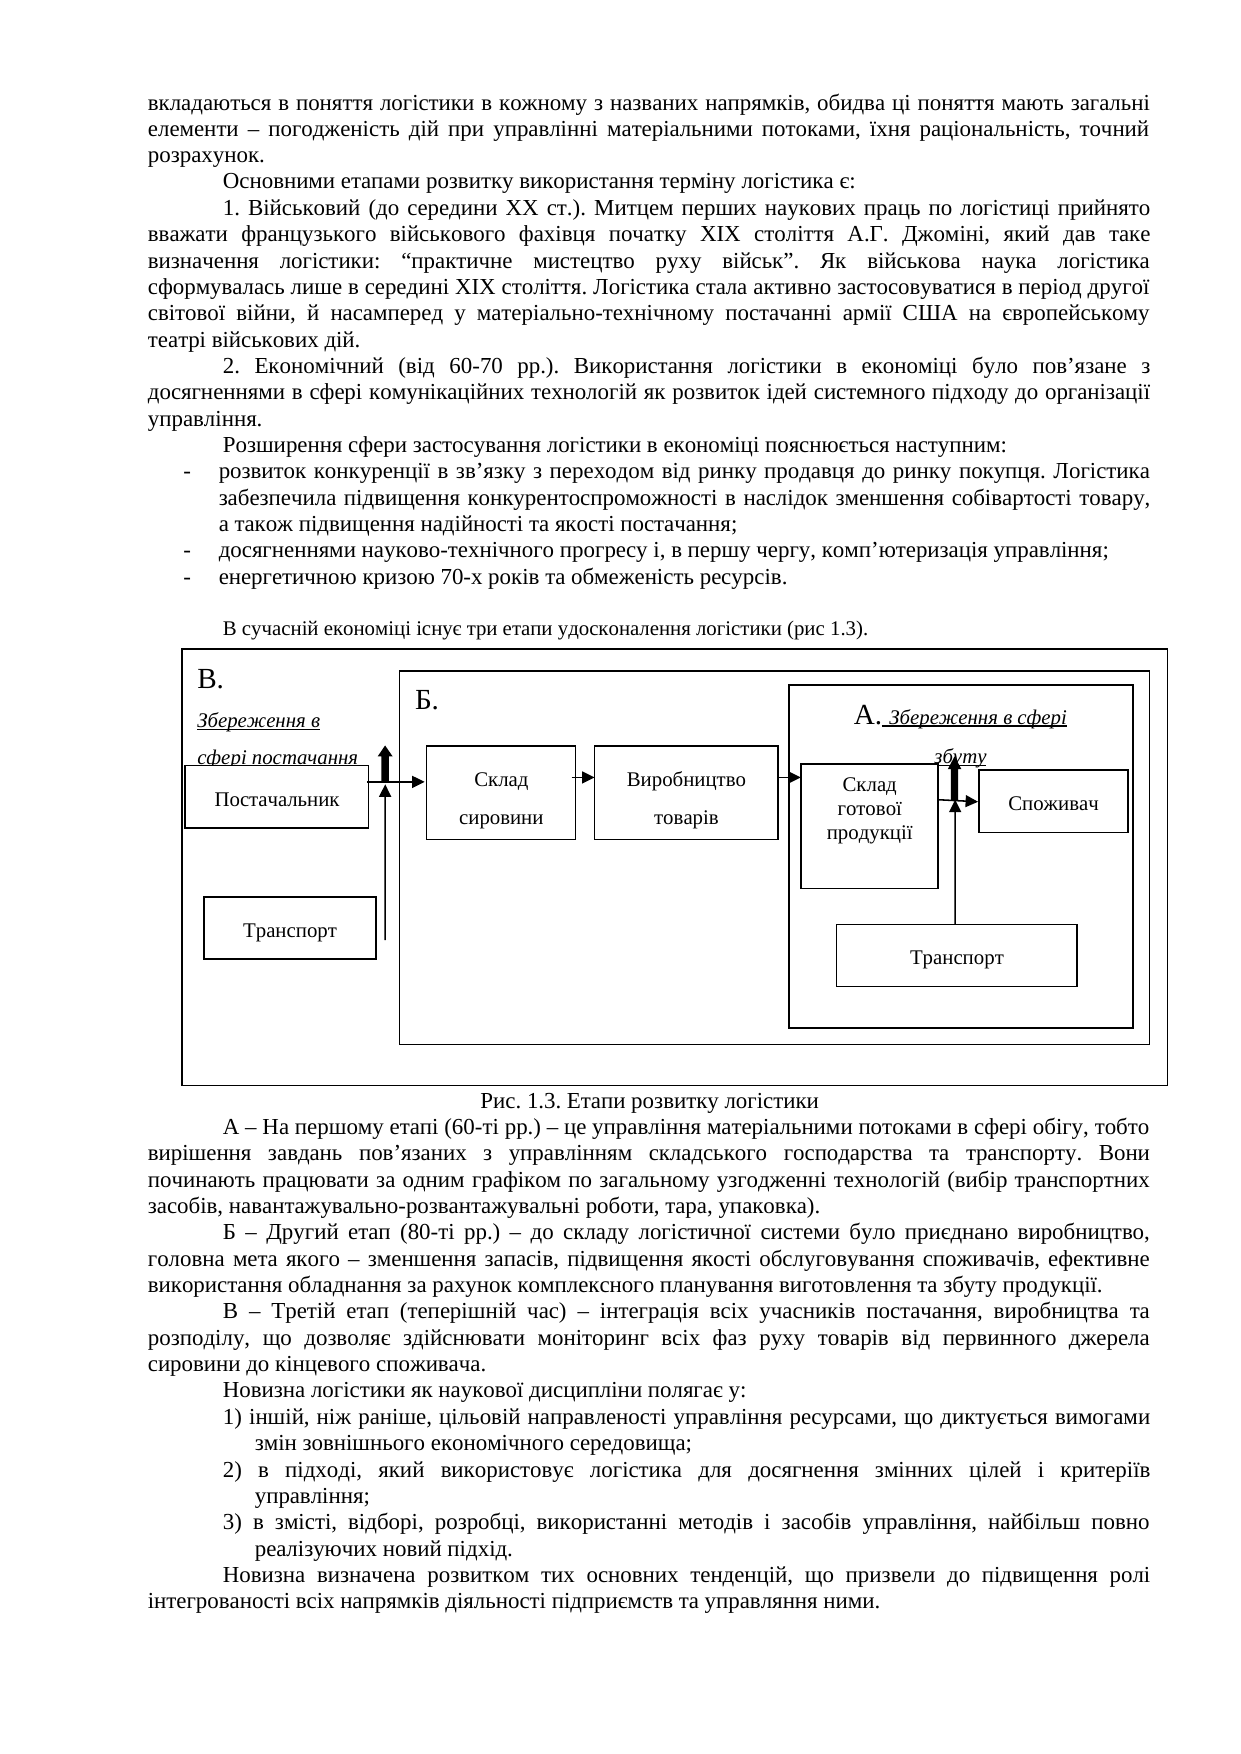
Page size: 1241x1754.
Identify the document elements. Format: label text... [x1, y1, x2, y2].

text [148, 88, 1152, 168]
text Розширення сфери застосування логістики в економіці пояснюється наступним: [148, 431, 1152, 457]
text В сучасній економіці існує три етапи удосконалення логістики (рис 1.3). [148, 616, 1152, 640]
text 1) іншій, ніж раніше, цільовій направленості управління ресурсами, що диктується вимогами змін зовнішнього економічного середовища; [223, 1403, 1152, 1456]
text Б – Другий етап (80-ті рр.) – до складу логістичної системи було приєднано виробництво, головна мета якого – зменшення запасів, підвищення якості обслуговування споживачів, ефективне використання обладнання за рахунок комплексного планування виготовлення та збуту продукції. [148, 1218, 1152, 1297]
text 1. Військовий (до середини ХХ ст.). Митцем перших наукових праць по логістиці прийнято вважати французького військового фахівця початку ХІХ століття А.Г. Джоміні, який дав таке визначення логістики: “практичне мистецтво руху військ”. Як військова наука логістика сформувалась лише в середині ХІХ століття. Логістика стала активно застосовуватися в період другої світової війни, й насамперед у матеріально-технічному постачанні армії США на європейському театрі військових дій. [148, 194, 1152, 352]
text В – Третій етап (теперішній час) – інтеграція всіх учасників постачання, виробництва та розподілу, що дозволяє здійснювати моніторинг всіх фаз руху товарів від первинного джерела сировини до кінцевого споживача. [148, 1297, 1152, 1377]
text А – На першому етапі (60-ті рр.) – це управління матеріальними потоками в сфері обігу, тобто вирішення завдань пов’язаних з управлінням складського господарства та транспорту. Вони починають працювати за одним графіком по загальному узгодженні технологій (вибір транспортних засобів, навантажувально-розвантажувальні роботи, тара, упаковка). [148, 1113, 1152, 1218]
list енергетичною кризою 70-х років та обмеженість ресурсів. [183, 563, 1152, 589]
text 2. Економічний (від 60-70 рр.). Використання логістики в економіці було пов’язане з досягненнями в сфері комунікаційних технологій як розвиток ідей системного підходу до організації управління. [148, 352, 1152, 431]
text Основними етапами розвитку використання терміну логістика є: [148, 168, 1152, 194]
list досягненнями науково-технічного прогресу і, в першу чергу, комп’ютеризація управління; [183, 537, 1152, 563]
text Новизна визначена розвитком тих основних тенденцій, що призвели до підвищення ролі інтегрованості всіх напрямків діяльності підприємств та управляння ними. [148, 1561, 1152, 1614]
text 2) в підході, який використовує логістика для досягнення змінних цілей і критеріїв управління; [223, 1456, 1152, 1508]
list розвиток конкуренції в зв’язку з переходом від ринку продавця до ринку покупця. Логістика забезпечила підвищення конкурентоспроможності в наслідок зменшення собівартості товару, а також підвищення надійності та якості постачання; [183, 457, 1152, 537]
text 3) в змісті, відборі, розробці, використанні методів і засобів управління, найбільш повно реалізуючих новий підхід. [223, 1508, 1152, 1561]
text Рис. 1.3. Етапи розвитку логістики [148, 640, 1152, 1113]
text Новизна логістики як наукової дисципліни полягає у: [148, 1377, 1152, 1403]
